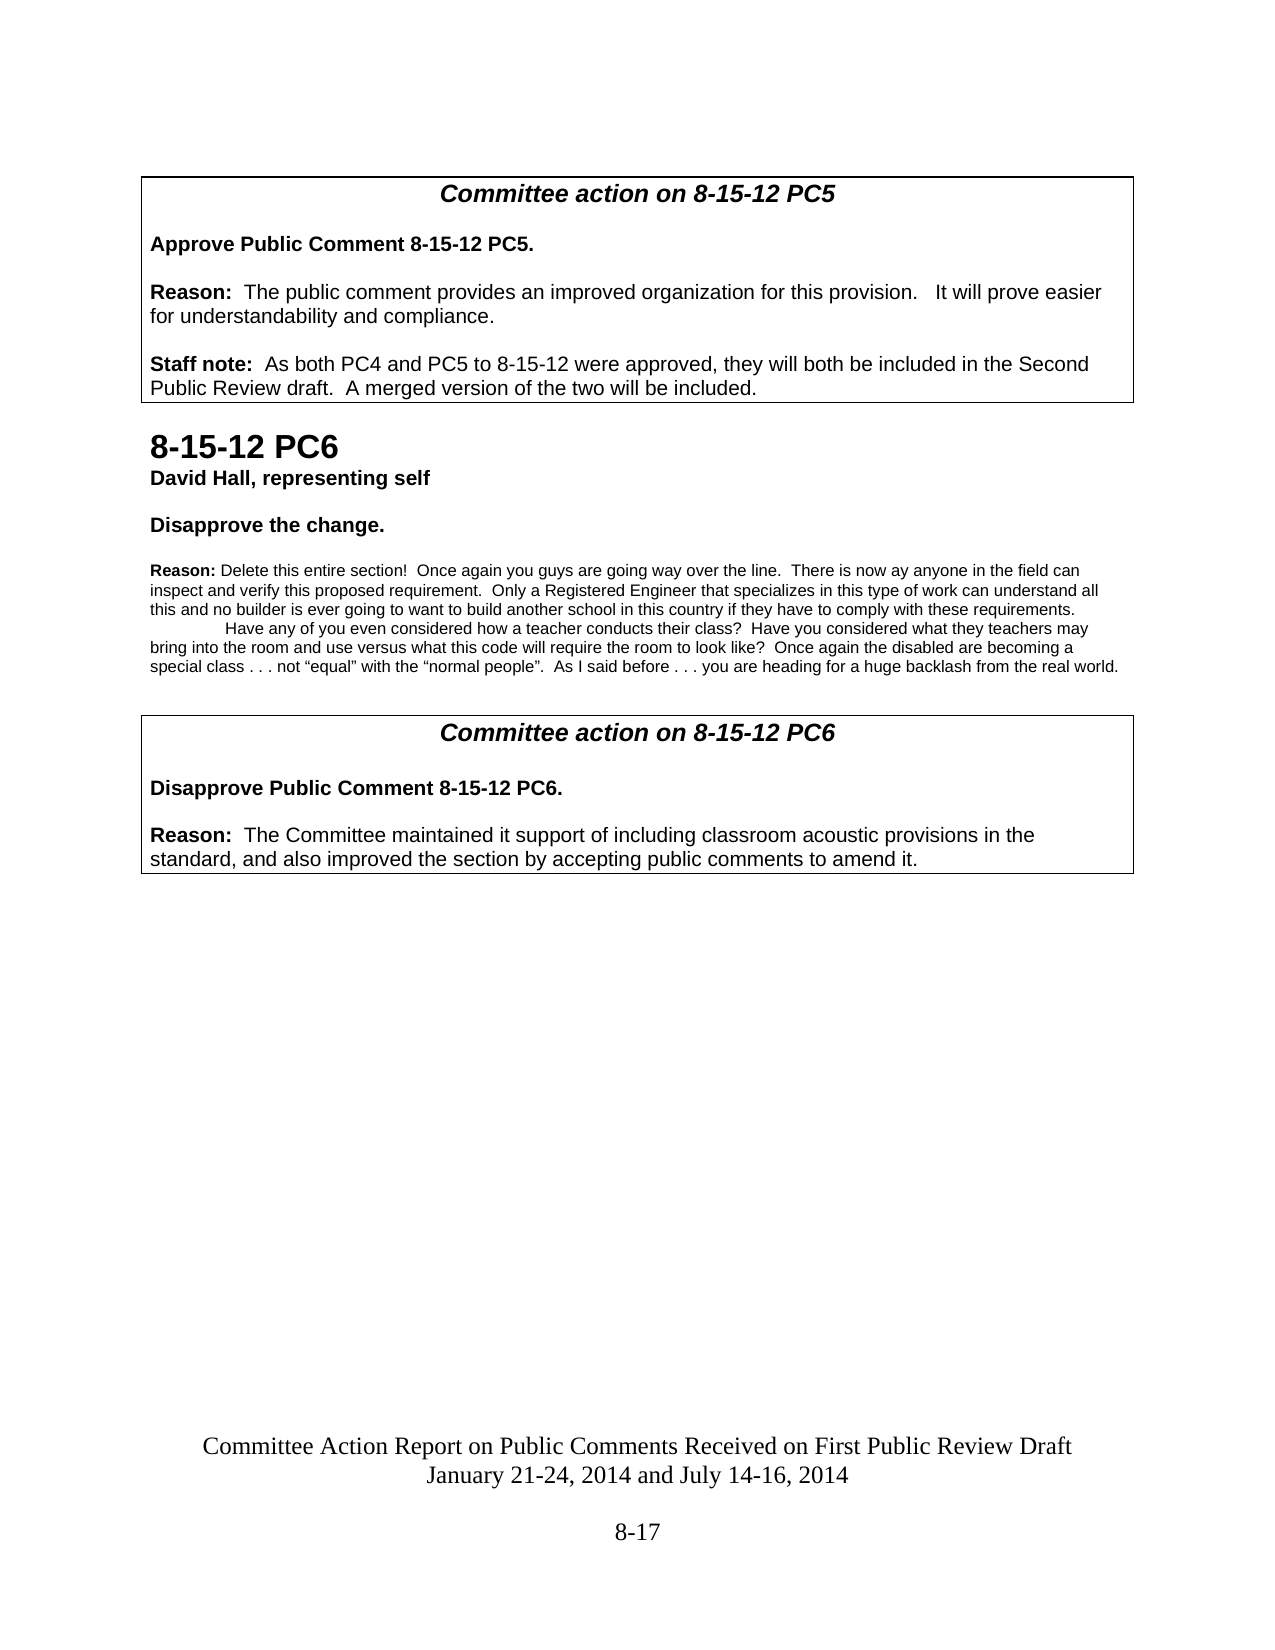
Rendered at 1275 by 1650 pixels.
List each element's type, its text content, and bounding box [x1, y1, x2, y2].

text Disapprove Public Comment 8-15-12 PC6. [150, 775, 1125, 799]
text Approve Public Comment 8-15-12 PC5. [150, 232, 1125, 256]
text Committee action on 8-15-12 PC6 [142, 716, 1133, 747]
text David Hall, representing self [150, 465, 1125, 489]
text Staff note: As both PC4 and PC5 to 8-15-12 were approved, they will both be included in the Second Public Review draft. A merged version of the two will be included. [142, 349, 1133, 402]
text Have any of you even considered how a teacher conducts their class? Have you considered what they teachers may bring into the room and use versus what this code will require the room to look like? Once again the disabled are becoming a special class . . . not “equal” with the “normal people”. As I said before . . . you are heading for a huge backlash from the real world. [150, 619, 1125, 676]
text Reason: The Committee maintained it support of including classroom acoustic provisions in the standard, and also improved the section by accepting public comments to amend it. [142, 820, 1133, 873]
text Committee action on 8-15-12 PC5 [142, 178, 1133, 208]
text Reason: The public comment provides an improved organization for this provision. It will prove easier for understandability and compliance. [150, 280, 1125, 328]
text Disapprove the change. [150, 513, 1125, 537]
text 8-15-12 PC6 [150, 427, 1125, 465]
text Reason: Delete this entire section! Once again you guys are going way over the line. There is now ay anyone in the field can inspect and verify this proposed requirement. Only a Registered Engineer that specializes in this type of work can understand all this and no builder is ever going to want to build another school in this country if they have to comply with these requirements. [150, 561, 1125, 619]
